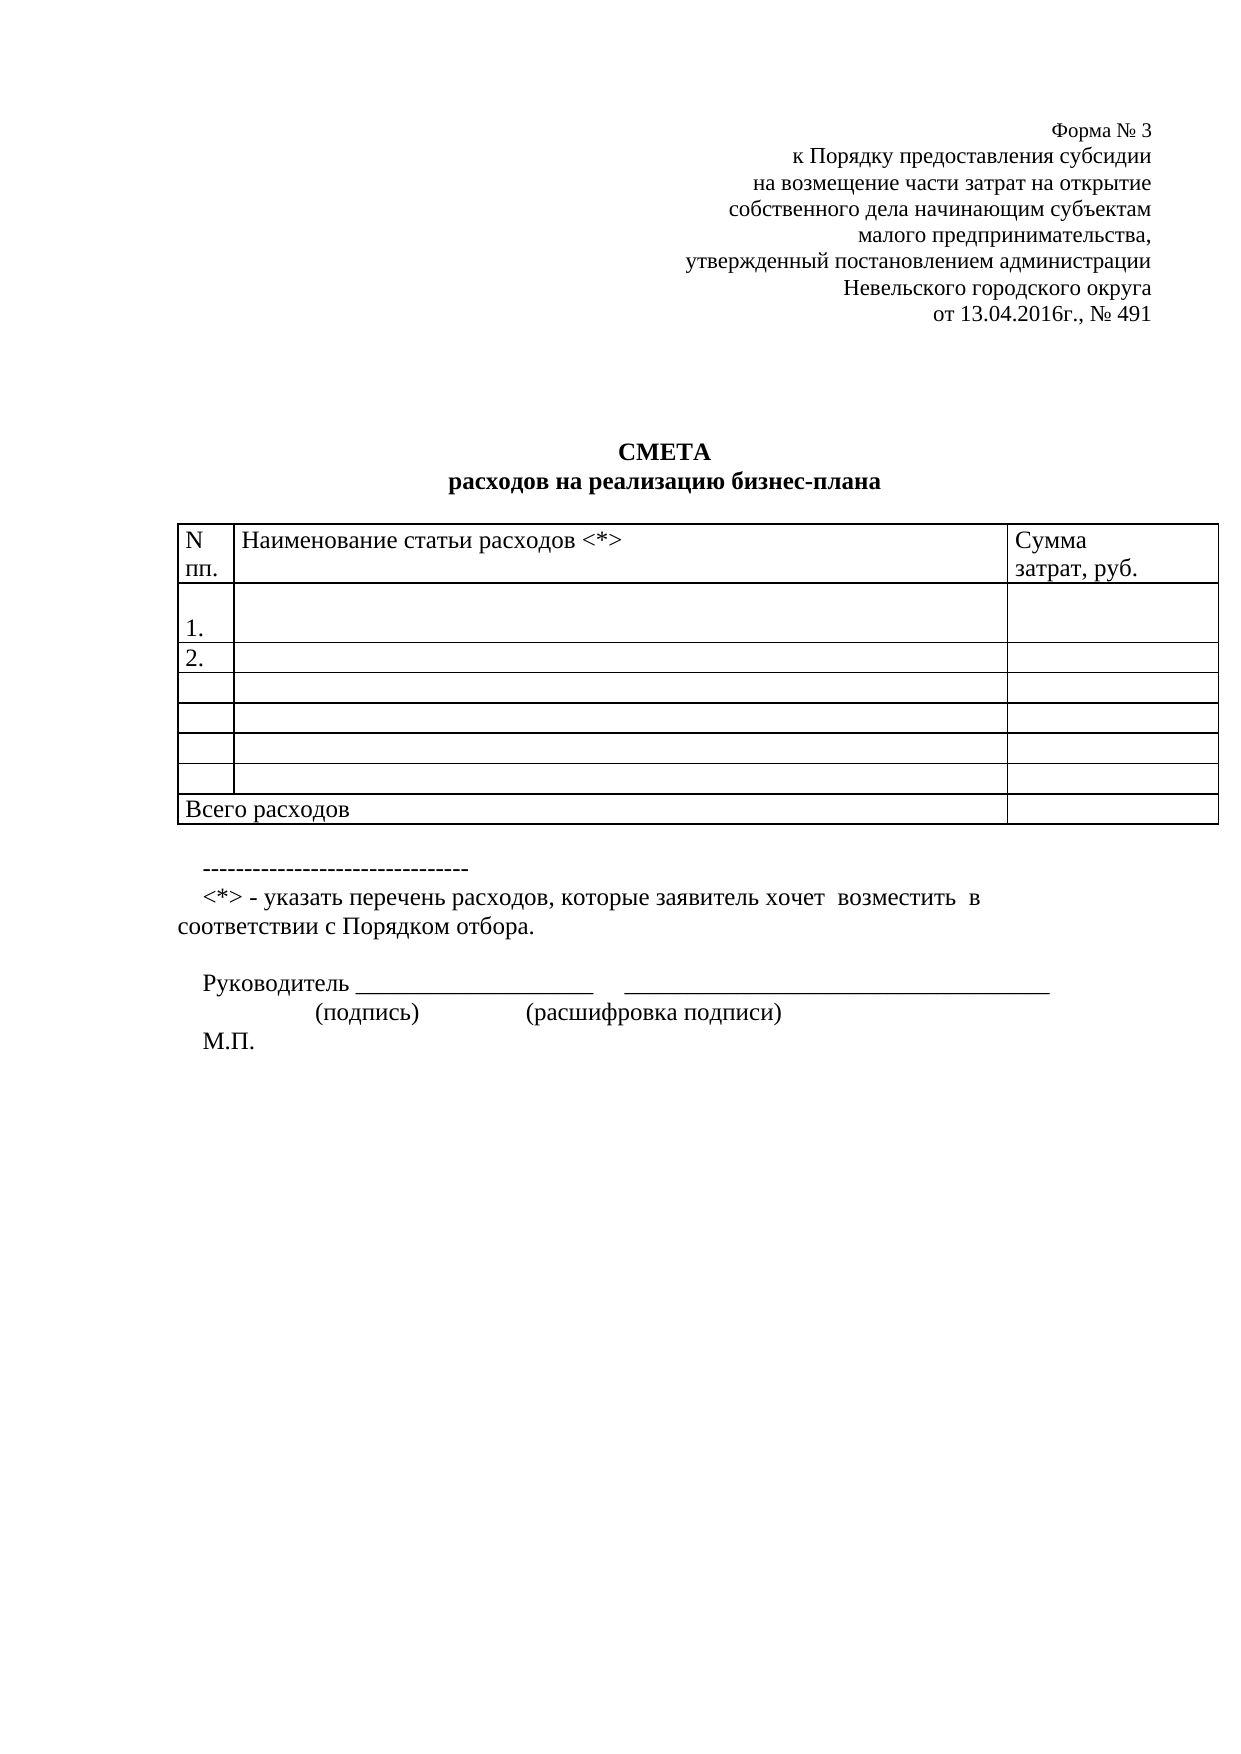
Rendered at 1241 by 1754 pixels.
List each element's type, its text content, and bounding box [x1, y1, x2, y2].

table_cell [235, 704, 1007, 732]
text от 13.04.2016г., № 491 [177, 300, 1152, 327]
table_cell [179, 734, 233, 763]
table_cell 2. [179, 643, 233, 672]
table_cell [179, 764, 233, 793]
table_cell [1008, 764, 1218, 793]
table_cell [179, 673, 233, 702]
table_cell [235, 764, 1007, 793]
text (подпись) (расшифровка подписи) [177, 997, 1152, 1026]
table_cell [1008, 643, 1218, 672]
table_header Наименование статьи расходов <*> [235, 525, 1007, 582]
table_cell [235, 673, 1007, 702]
table_cell [235, 734, 1007, 763]
table_cell [235, 584, 1007, 641]
table_header Сумма затрат, руб. [1008, 525, 1218, 582]
title СМЕТА [177, 437, 1152, 466]
table_cell [1008, 673, 1218, 702]
title расходов на реализацию бизнес-плана [177, 466, 1152, 494]
table_header N пп. [179, 525, 233, 582]
table_cell [235, 643, 1007, 672]
text Невельского городского округа [177, 274, 1152, 300]
table_cell [1008, 584, 1218, 641]
text утвержденный постановлением администрации [177, 248, 1152, 274]
text соответствии с Порядком отбора. [177, 911, 1152, 940]
text М.П. [177, 1026, 1152, 1055]
table_cell [179, 704, 233, 732]
text Руководитель ___________________ __________________________________ [177, 968, 1152, 997]
text на возмещение части затрат на открытие [177, 168, 1152, 195]
text к Порядку предоставления субсидии [177, 142, 1152, 168]
text Форма № 3 [177, 118, 1152, 142]
table_cell [1008, 795, 1218, 823]
text -------------------------------- [177, 853, 1152, 882]
table_cell [1008, 704, 1218, 732]
text собственного дела начинающим субъектам [177, 195, 1152, 221]
text <*> - указать перечень расходов, которые заявитель хочет возместить в [177, 882, 1152, 911]
table_cell Всего расходов [179, 795, 1007, 823]
text малого предпринимательства, [177, 221, 1152, 248]
table_cell [1008, 734, 1218, 763]
table_cell 1. [179, 584, 233, 641]
